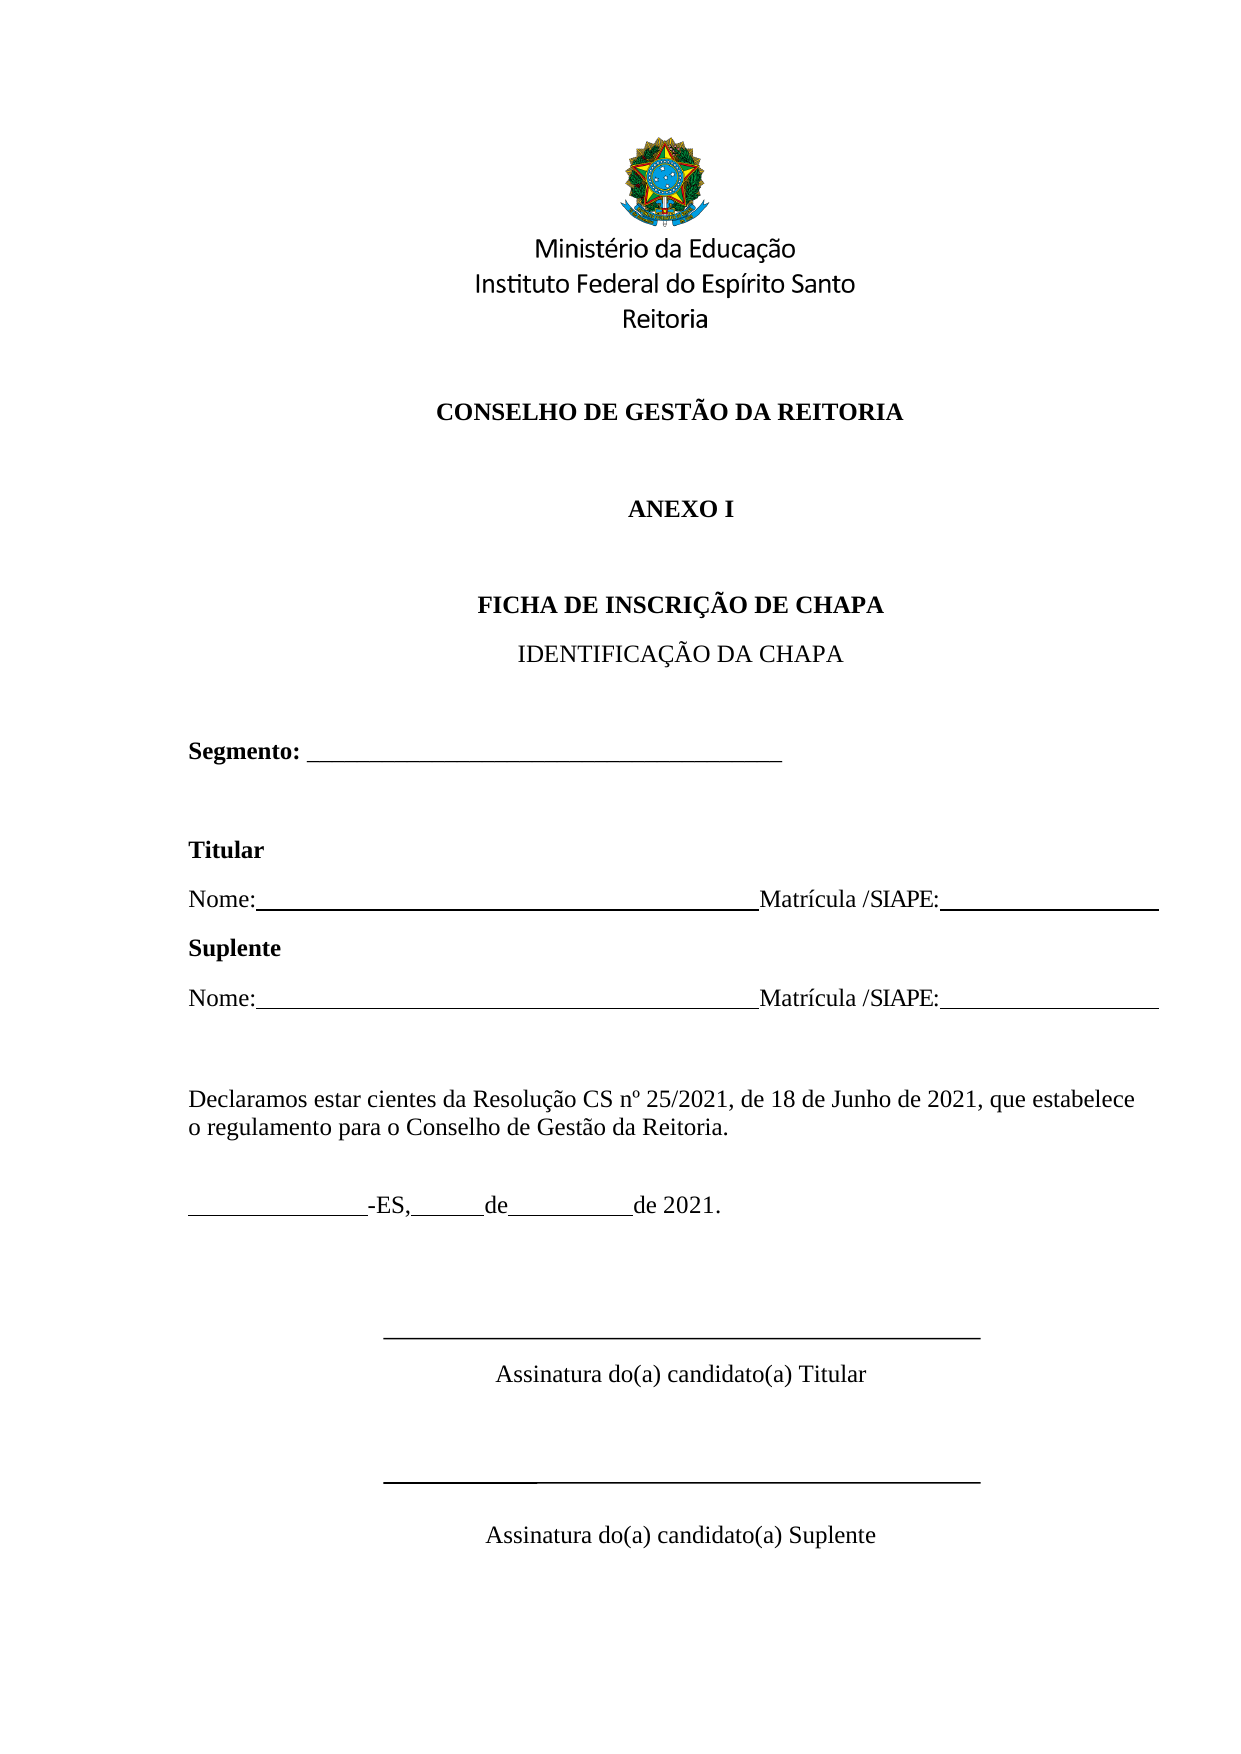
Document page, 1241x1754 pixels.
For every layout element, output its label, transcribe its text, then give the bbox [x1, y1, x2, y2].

text -ES, de de 2021. [188, 1190, 1152, 1219]
text Assinatura do(a) candidato(a) Titular [429, 1359, 932, 1387]
text Declaramos estar cientes da Resolução CS nº 25/2021, de 18 de Junho de 2021, que estabelece o regulamento para o Conselho de Gestão da Reitoria. [188, 1084, 1142, 1141]
text Nome: Matrícula /SIAPE: [188, 884, 1152, 913]
text IDENTIFICAÇÃO DA CHAPA [429, 639, 932, 668]
text FICHA DE INSCRIÇÃO DE CHAPA [429, 590, 932, 619]
text Assinatura do(a) candidato(a) Suplente [429, 1520, 932, 1549]
text Nome: Matrícula /SIAPE: [188, 983, 1152, 1012]
text CONSELHO DE GESTÃO DA REITORIA [188, 397, 1152, 426]
picture [400, 118, 929, 356]
subtitle Titular [188, 835, 1152, 863]
subtitle Suplente [188, 933, 1152, 962]
text ANEXO I [429, 494, 932, 522]
text Segmento: ______________________________________ [188, 736, 1152, 764]
